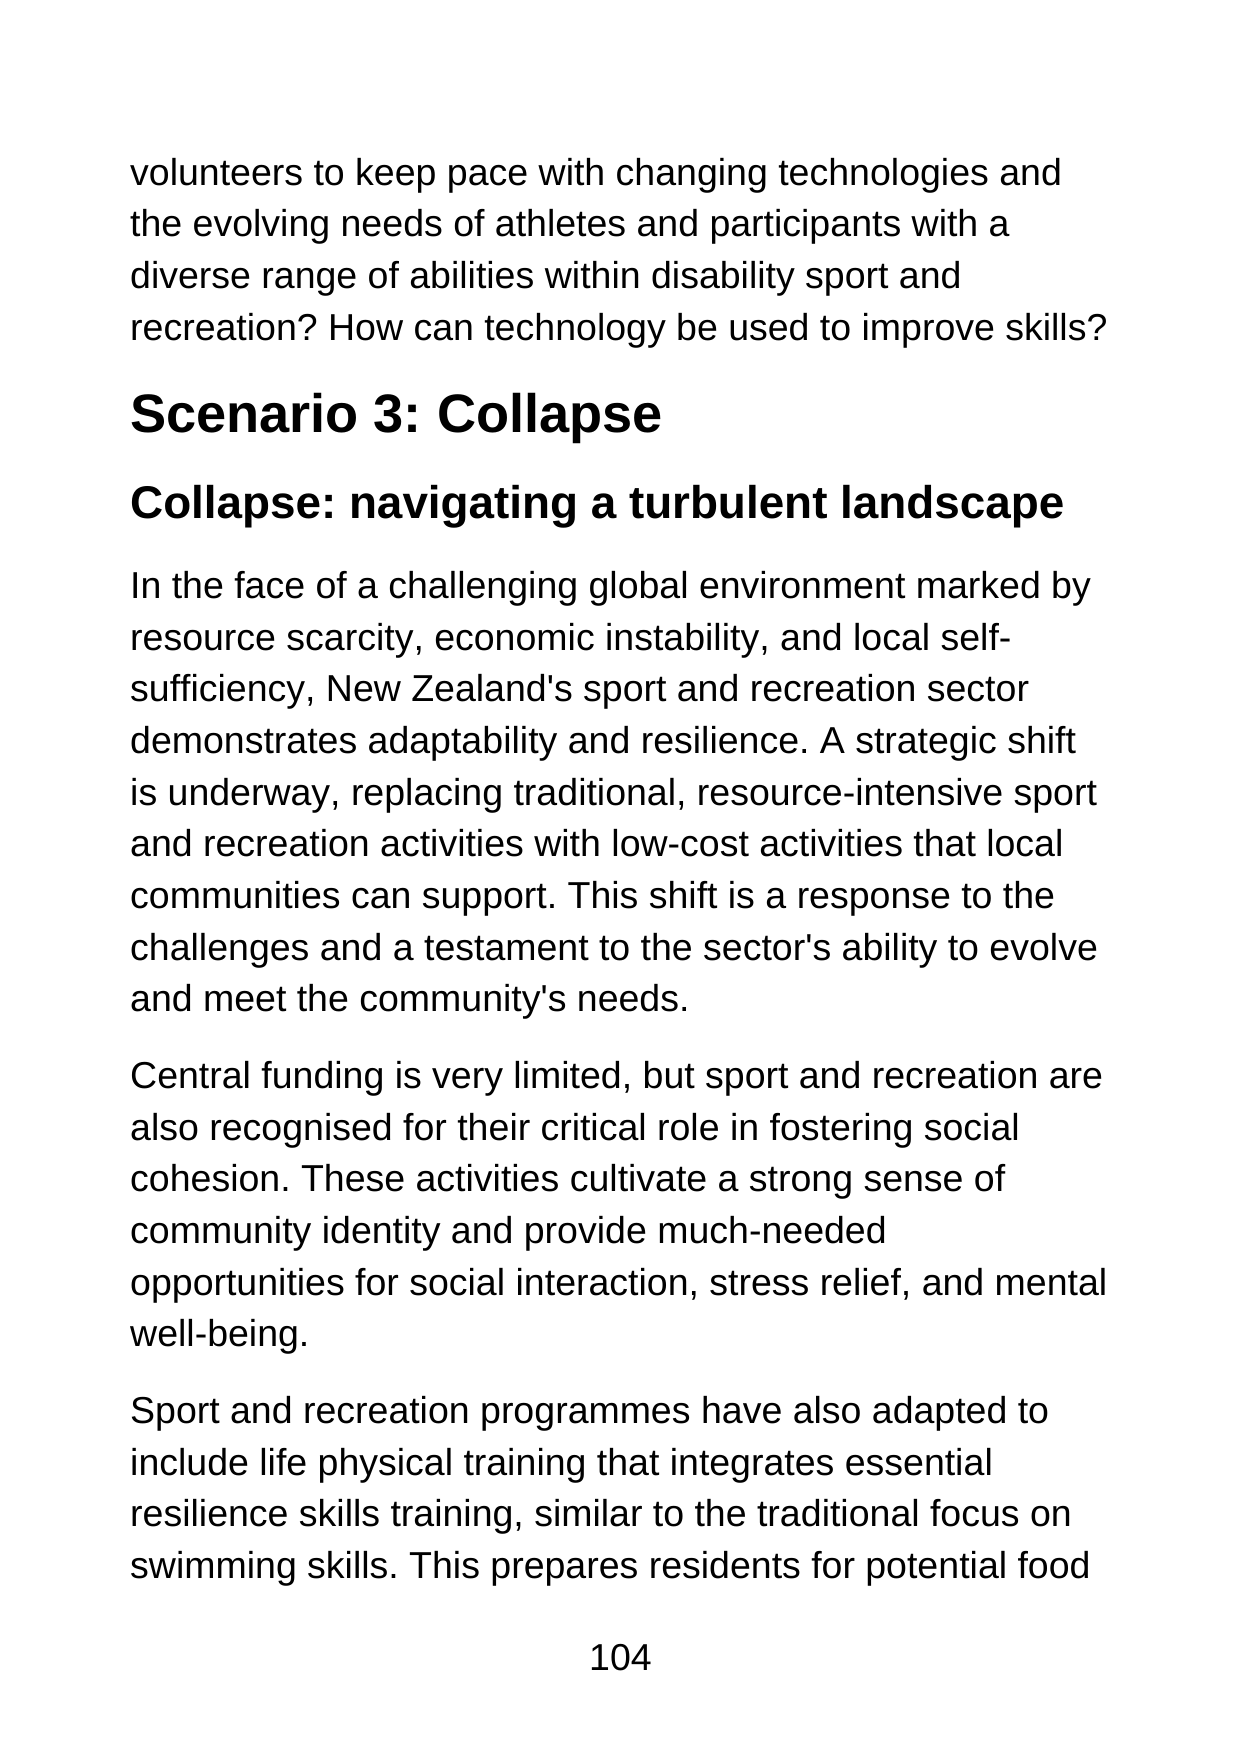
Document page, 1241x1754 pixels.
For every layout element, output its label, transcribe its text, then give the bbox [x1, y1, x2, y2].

subtitle Collapse: navigating a turbulent landscape [130, 475, 1110, 528]
subtitle Scenario 3: Collapse [130, 382, 1110, 444]
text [130, 1388, 1110, 1586]
text In the face of a challenging global environment marked by resource scarcity, economic instability, and local self-sufficiency, New Zealand's sport and recreation sector demonstrates adaptability and resilience. A strategic shift is underway, replacing traditional, resource-intensive sport and recreation activities with low-cost activities that local communities can support. This shift is a response to the challenges and a testament to the sector's ability to evolve and meet the community's needs. [130, 563, 1110, 1020]
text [130, 150, 1110, 348]
text Central funding is very limited, but sport and recreation are also recognised for their critical role in fostering social cohesion. These activities cultivate a strong sense of community identity and provide much-needed opportunities for social interaction, stress relief, and mental well-being. [130, 1053, 1110, 1355]
